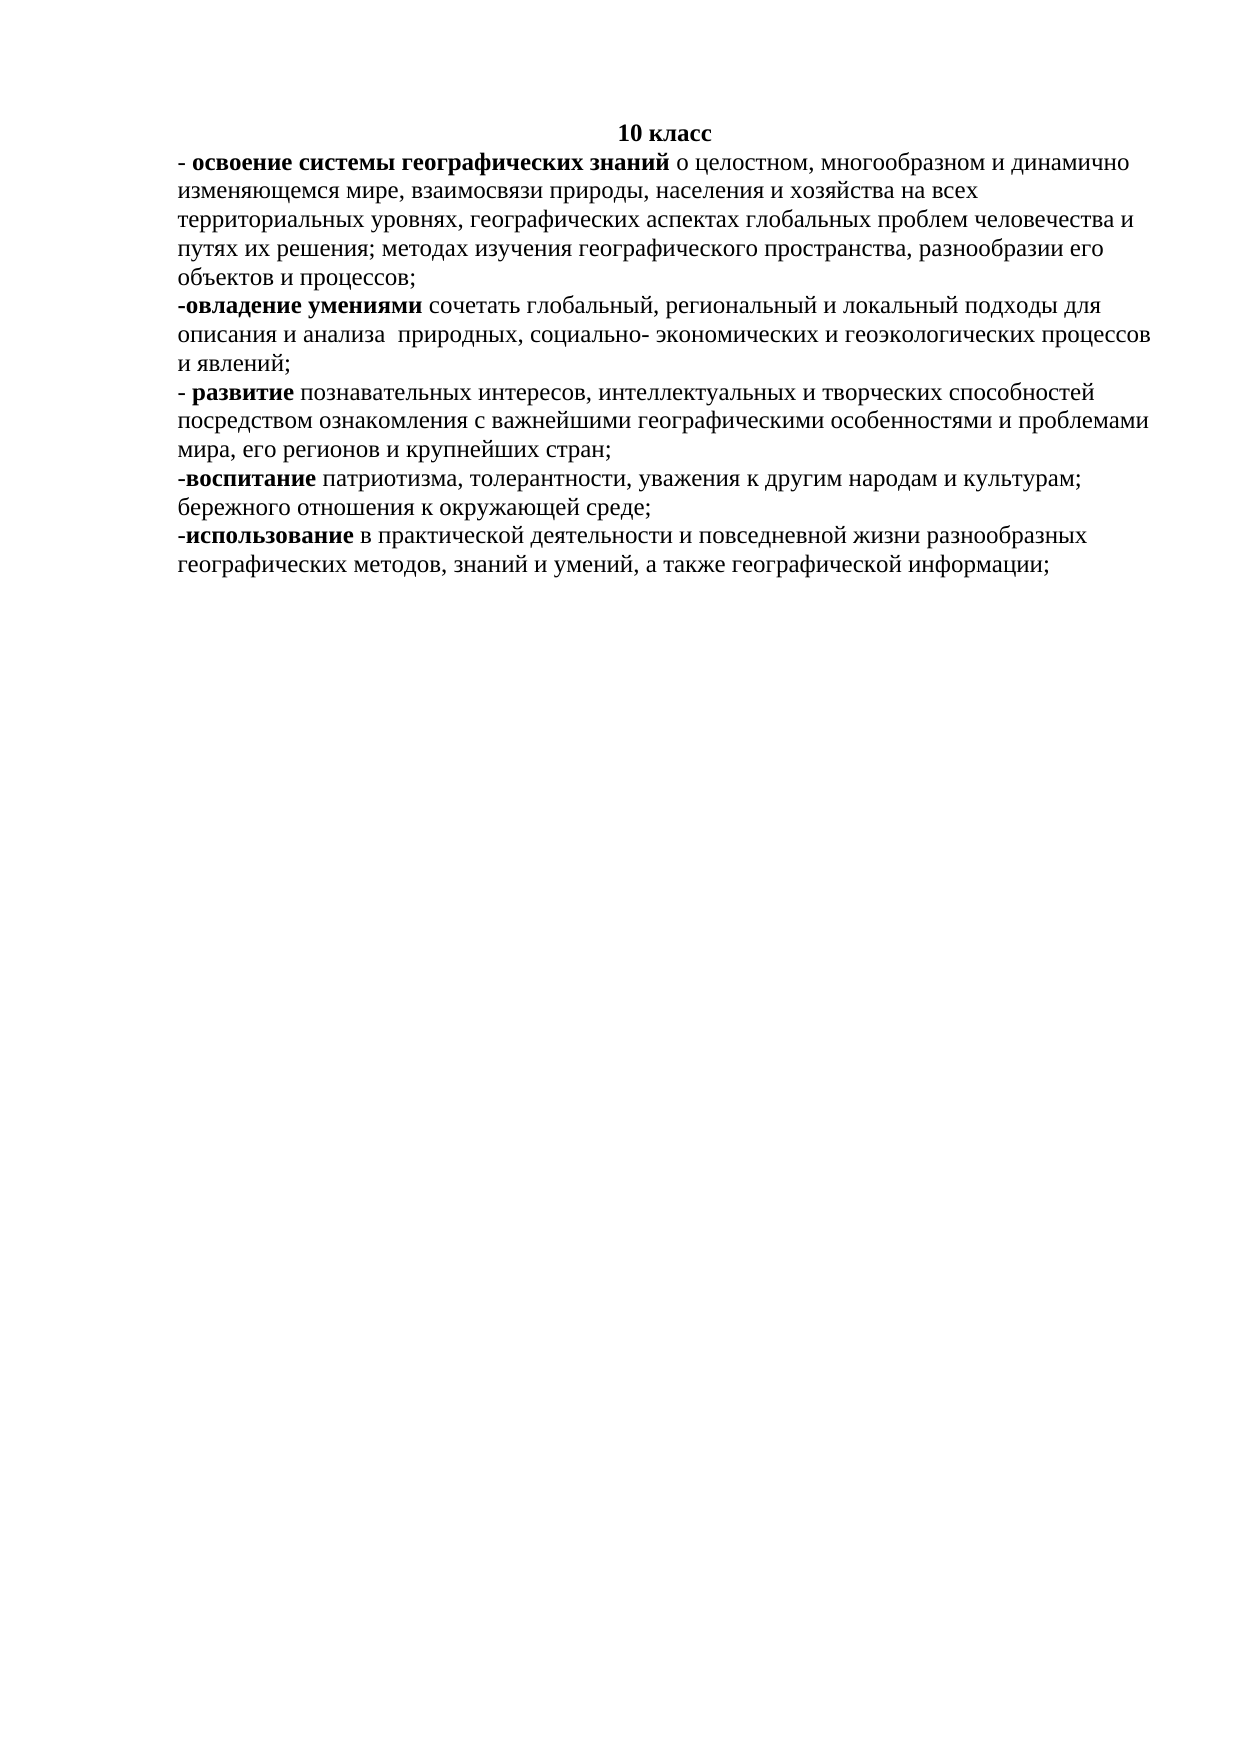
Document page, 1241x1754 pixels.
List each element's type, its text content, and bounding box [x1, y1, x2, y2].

text - развитие познавательных интересов, интеллектуальных и творческих способностей посредством ознакомления с важнейшими географическими особенностями и проблемами мира, его регионов и крупнейших стран; [177, 377, 1152, 463]
text -использование в практической деятельности и повседневной жизни разнообразных географических методов, знаний и умений, а также географической информации; [177, 521, 1152, 578]
text -овладение умениями сочетать глобальный, региональный и локальный подходы для описания и анализа природных, социально- экономических и геоэкологических процессов и явлений; [177, 291, 1152, 377]
text - освоение системы географических знаний о целостном, многообразном и динамично изменяющемся мире, взаимосвязи природы, населения и хозяйства на всех территориальных уровнях, географических аспектах глобальных проблем человечества и путях их решения; методах изучения географического пространства, разнообразии его объектов и процессов; [177, 147, 1152, 291]
text 10 класс [177, 118, 1152, 147]
text -воспитание патриотизма, толерантности, уважения к другим народам и культурам; бережного отношения к окружающей среде; [177, 463, 1152, 521]
